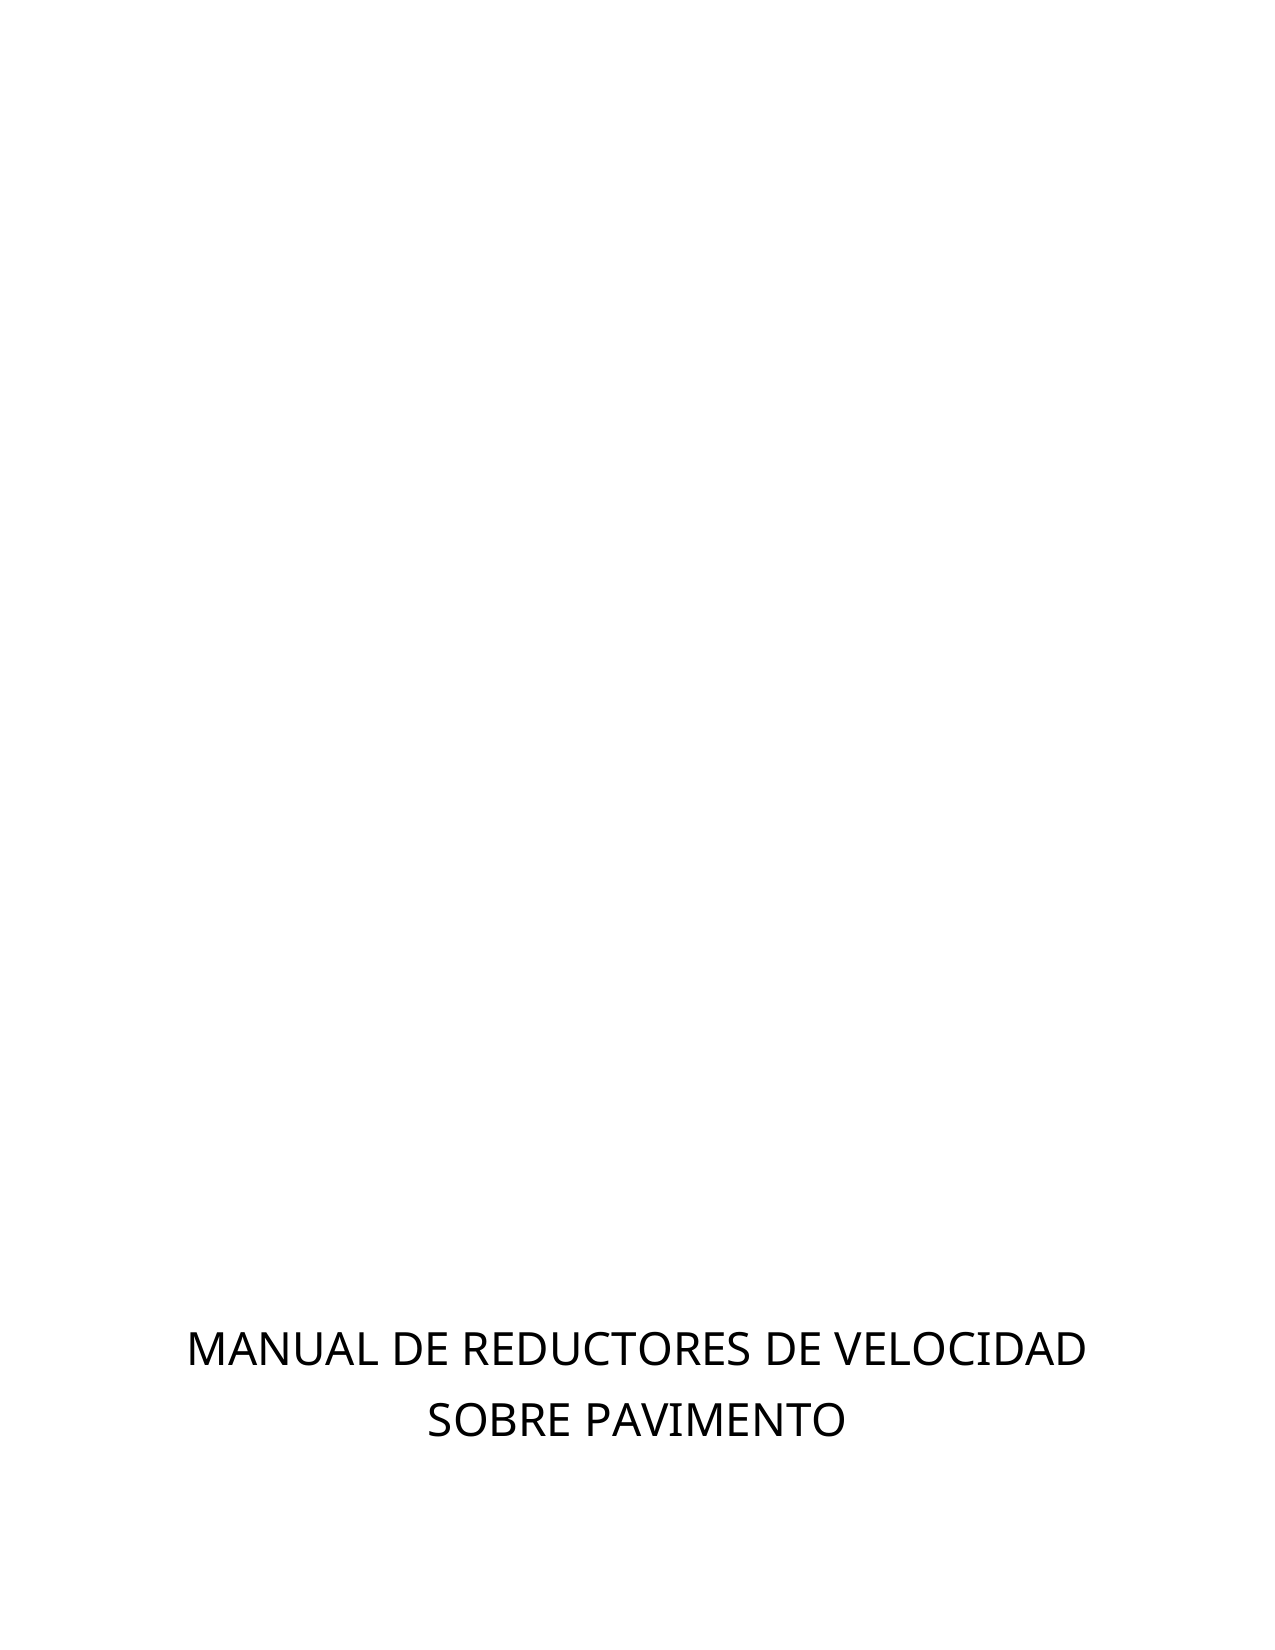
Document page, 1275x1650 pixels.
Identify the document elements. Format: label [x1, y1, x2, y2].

text [177, 1316, 1098, 1450]
